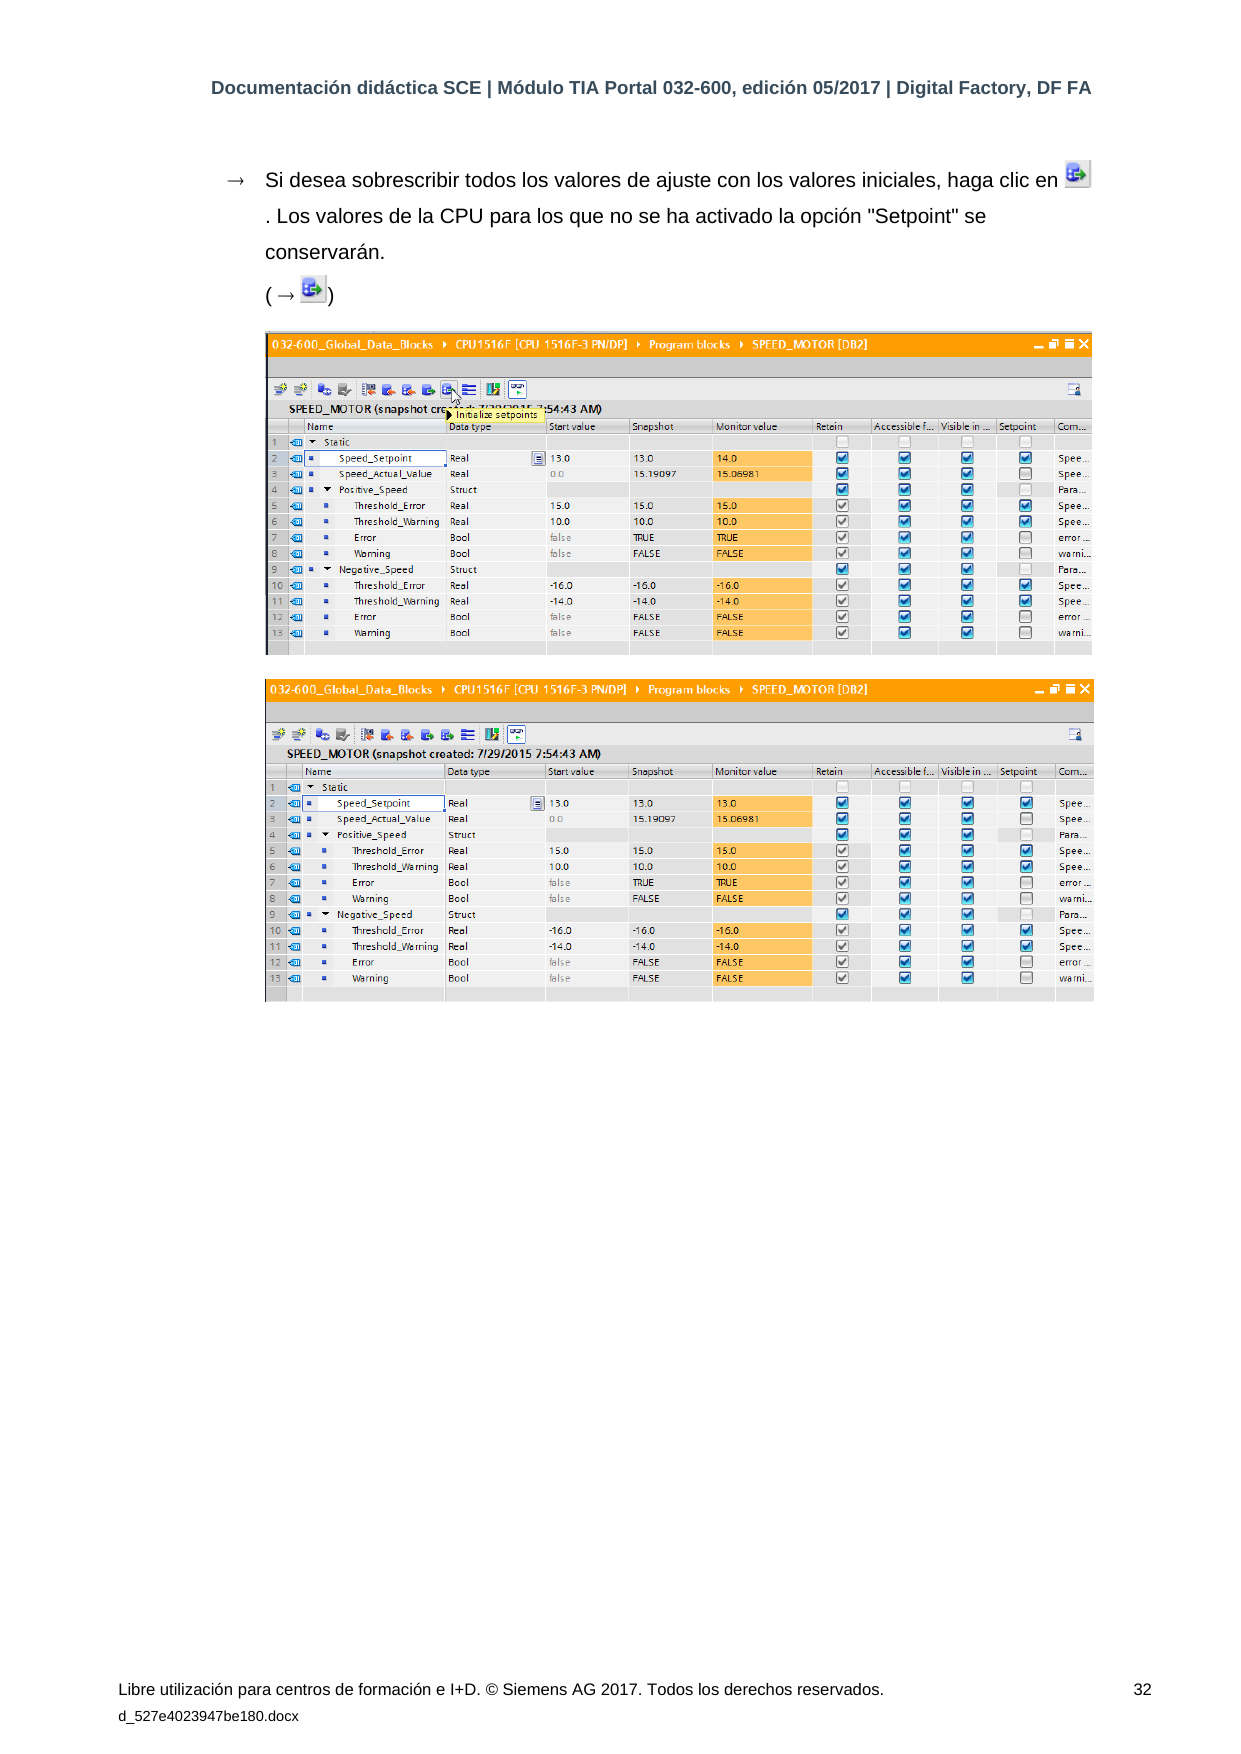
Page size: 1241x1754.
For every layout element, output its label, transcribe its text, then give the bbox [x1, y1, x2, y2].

picture [300, 275, 328, 303]
picture [265, 331, 1092, 655]
picture [265, 679, 1094, 1002]
picture [1064, 160, 1092, 188]
text Si desea sobrescribir todos los valores de ajuste con los valores iniciales, haga clic en . Los valores de la CPU para los que no se ha activado la opción "Setpoint" se conservarán. ( ) [227, 160, 1092, 307]
